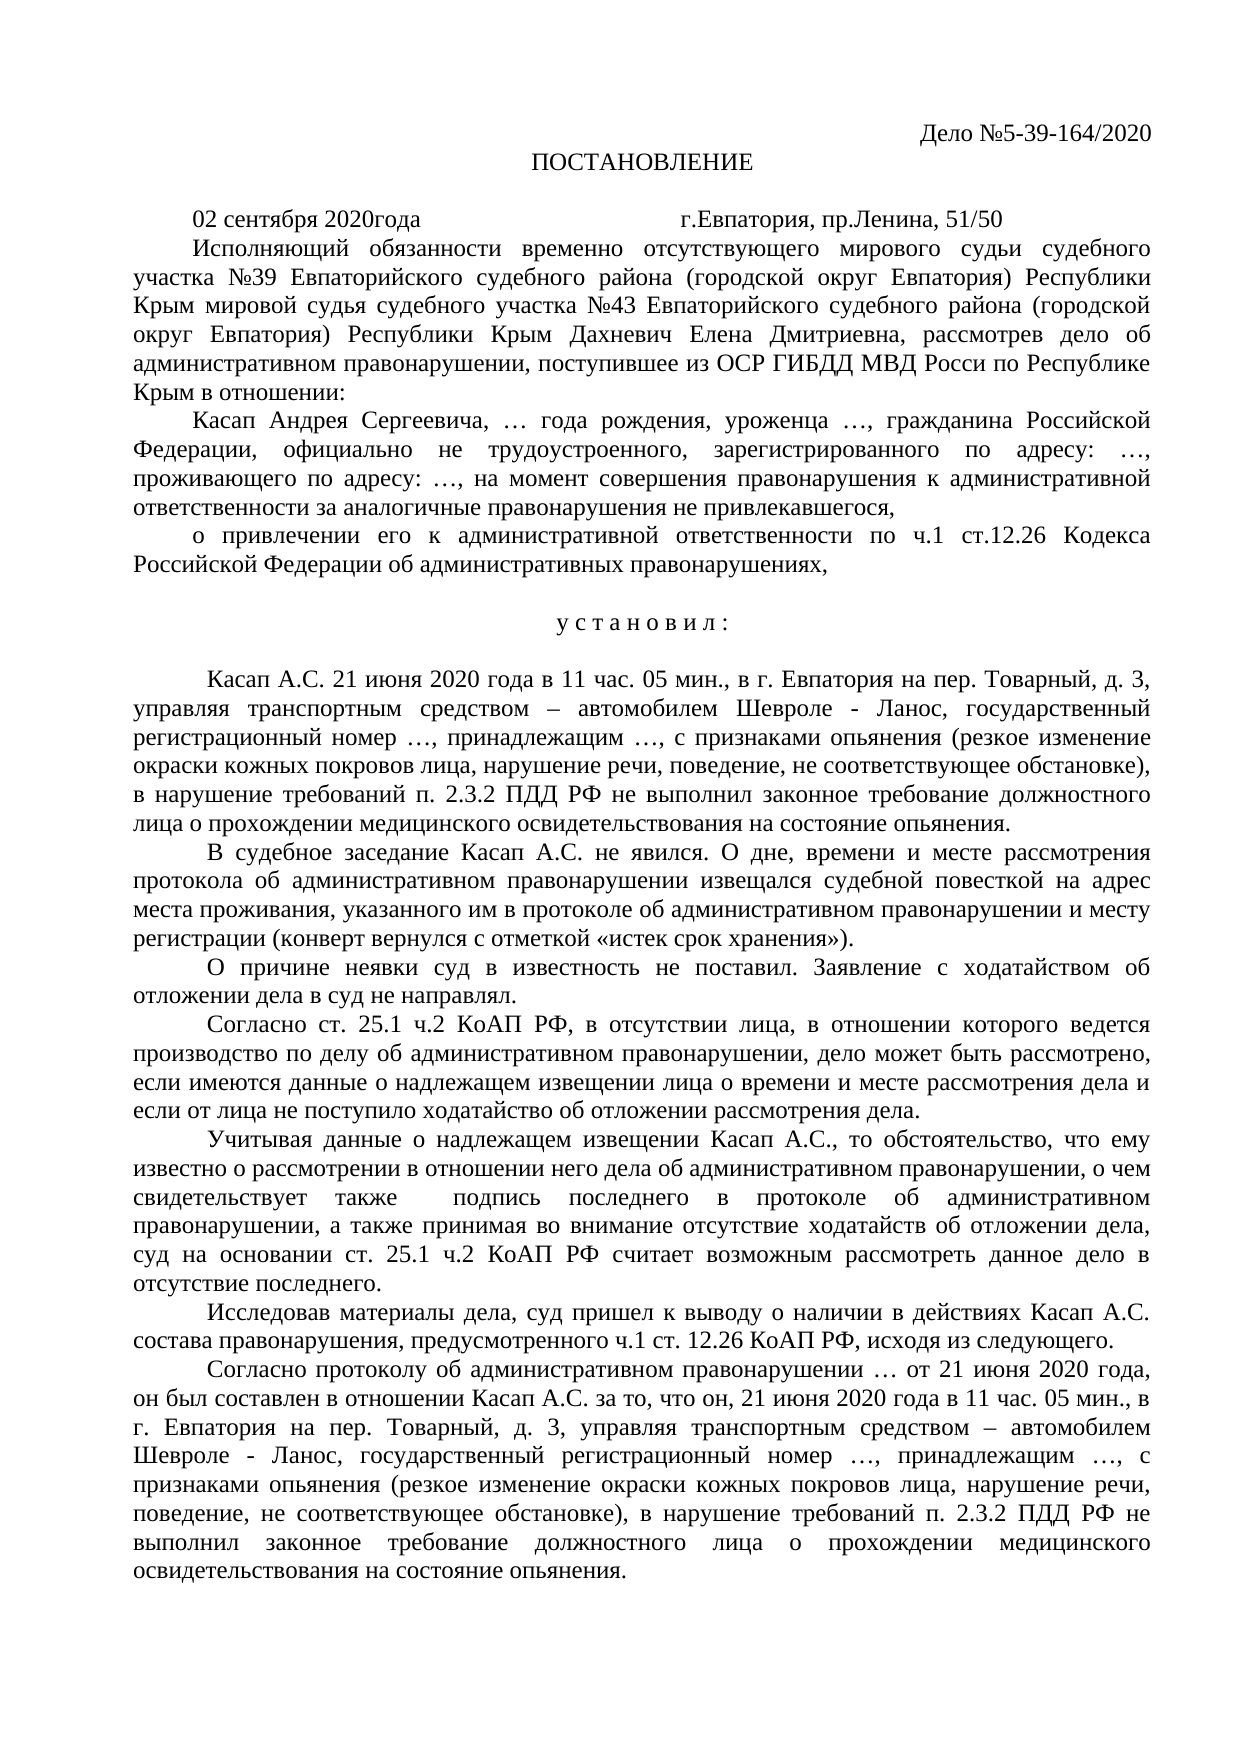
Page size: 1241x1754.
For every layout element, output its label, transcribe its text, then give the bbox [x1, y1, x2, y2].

text Учитывая данные о надлежащем извещении Касап А.С., то обстоятельство, что ему известно о рассмотрении в отношении него дела об административном правонарушении, о чем свидетельствует также подпись последнего в протоколе об административном правонарушении, а также принимая во внимание отсутствие ходатайств об отложении дела, суд на основании ст. 25.1 ч.2 КоАП РФ считает возможным рассмотреть данное дело в отсутствие последнего. [133, 1124, 1152, 1297]
text О причине неявки суд в известность не поставил. Заявление с ходатайством об отложении дела в суд не направлял. [133, 952, 1152, 1009]
text Касап Андрея Сергеевича, … года рождения, уроженца …, гражданина Российской Федерации, официально не трудоустроенного, зарегистрированного по адресу: …, проживающего по адресу: …, на момент совершения правонарушения к административной ответственности за аналогичные правонарушения не привлекавшегося, [133, 406, 1152, 521]
text Исполняющий обязанности временно отсутствующего мирового судьи судебного участка №39 Евпаторийского судебного района (городской округ Евпатория) Республики Крым мировой судья судебного участка №43 Евпаторийского судебного района (городской округ Евпатория) Республики Крым Дахневич Елена Дмитриевна, рассмотрев дело об административном правонарушении, поступившее из ОСР ГИБДД МВД Росси по Республике Крым в отношении: [133, 233, 1152, 406]
text Согласно ст. 25.1 ч.2 КоАП РФ, в отсутствии лица, в отношении которого ведется производство по делу об административном правонарушении, дело может быть рассмотрено, если имеются данные о надлежащем извещении лица о времени и месте рассмотрения дела и если от лица не поступило ходатайство об отложении рассмотрения дела. [133, 1009, 1152, 1124]
text у с т а н о в и л : [133, 607, 1152, 636]
text о привлечении его к административной ответственности по ч.1 ст.12.26 Кодекса Российской Федерации об административных правонарушениях, [133, 521, 1152, 578]
text Касап А.С. 21 июня 2020 года в 11 час. 05 мин., в г. Евпатория на пер. Товарный, д. 3, управляя транспортным средством – автомобилем Шевроле - Ланос, государственный регистрационный номер …, принадлежащим …, с признаками опьянения (резкое изменение окраски кожных покровов лица, нарушение речи, поведение, не соответствующее обстановке), в нарушение требований п. 2.3.2 ПДД РФ не выполнил законное требование должностного лица о прохождении медицинского освидетельствования на состояние опьянения. [133, 664, 1152, 837]
text В судебное заседание Касап А.С. не явился. О дне, времени и месте рассмотрения протокола об административном правонарушении извещался судебной повесткой на адрес места проживания, указанного им в протоколе об административном правонарушении и месту регистрации (конверт вернулся с отметкой «истек срок хранения»). [133, 837, 1152, 952]
text Исследовав материалы дела, суд пришел к выводу о наличии в действиях Касап А.С. состава правонарушения, предусмотренного ч.1 ст. 12.26 КоАП РФ, исходя из следующего. [133, 1297, 1152, 1354]
text Дело №5-39-164/2020 [133, 118, 1152, 147]
text 02 сентября 2020года г.Евпатория, пр.Ленина, 51/50 [133, 204, 1152, 233]
text ПОСТАНОВЛЕНИЕ [133, 147, 1152, 176]
text Согласно протоколу об административном правонарушении … от 21 июня 2020 года, он был составлен в отношении Касап А.С. за то, что он, 21 июня 2020 года в 11 час. 05 мин., в г. Евпатория на пер. Товарный, д. 3, управляя транспортным средством – автомобилем Шевроле - Ланос, государственный регистрационный номер …, принадлежащим …, с признаками опьянения (резкое изменение окраски кожных покровов лица, нарушение речи, поведение, не соответствующее обстановке), в нарушение требований п. 2.3.2 ПДД РФ не выполнил законное требование должностного лица о прохождении медицинского освидетельствования на состояние опьянения. [133, 1354, 1152, 1584]
